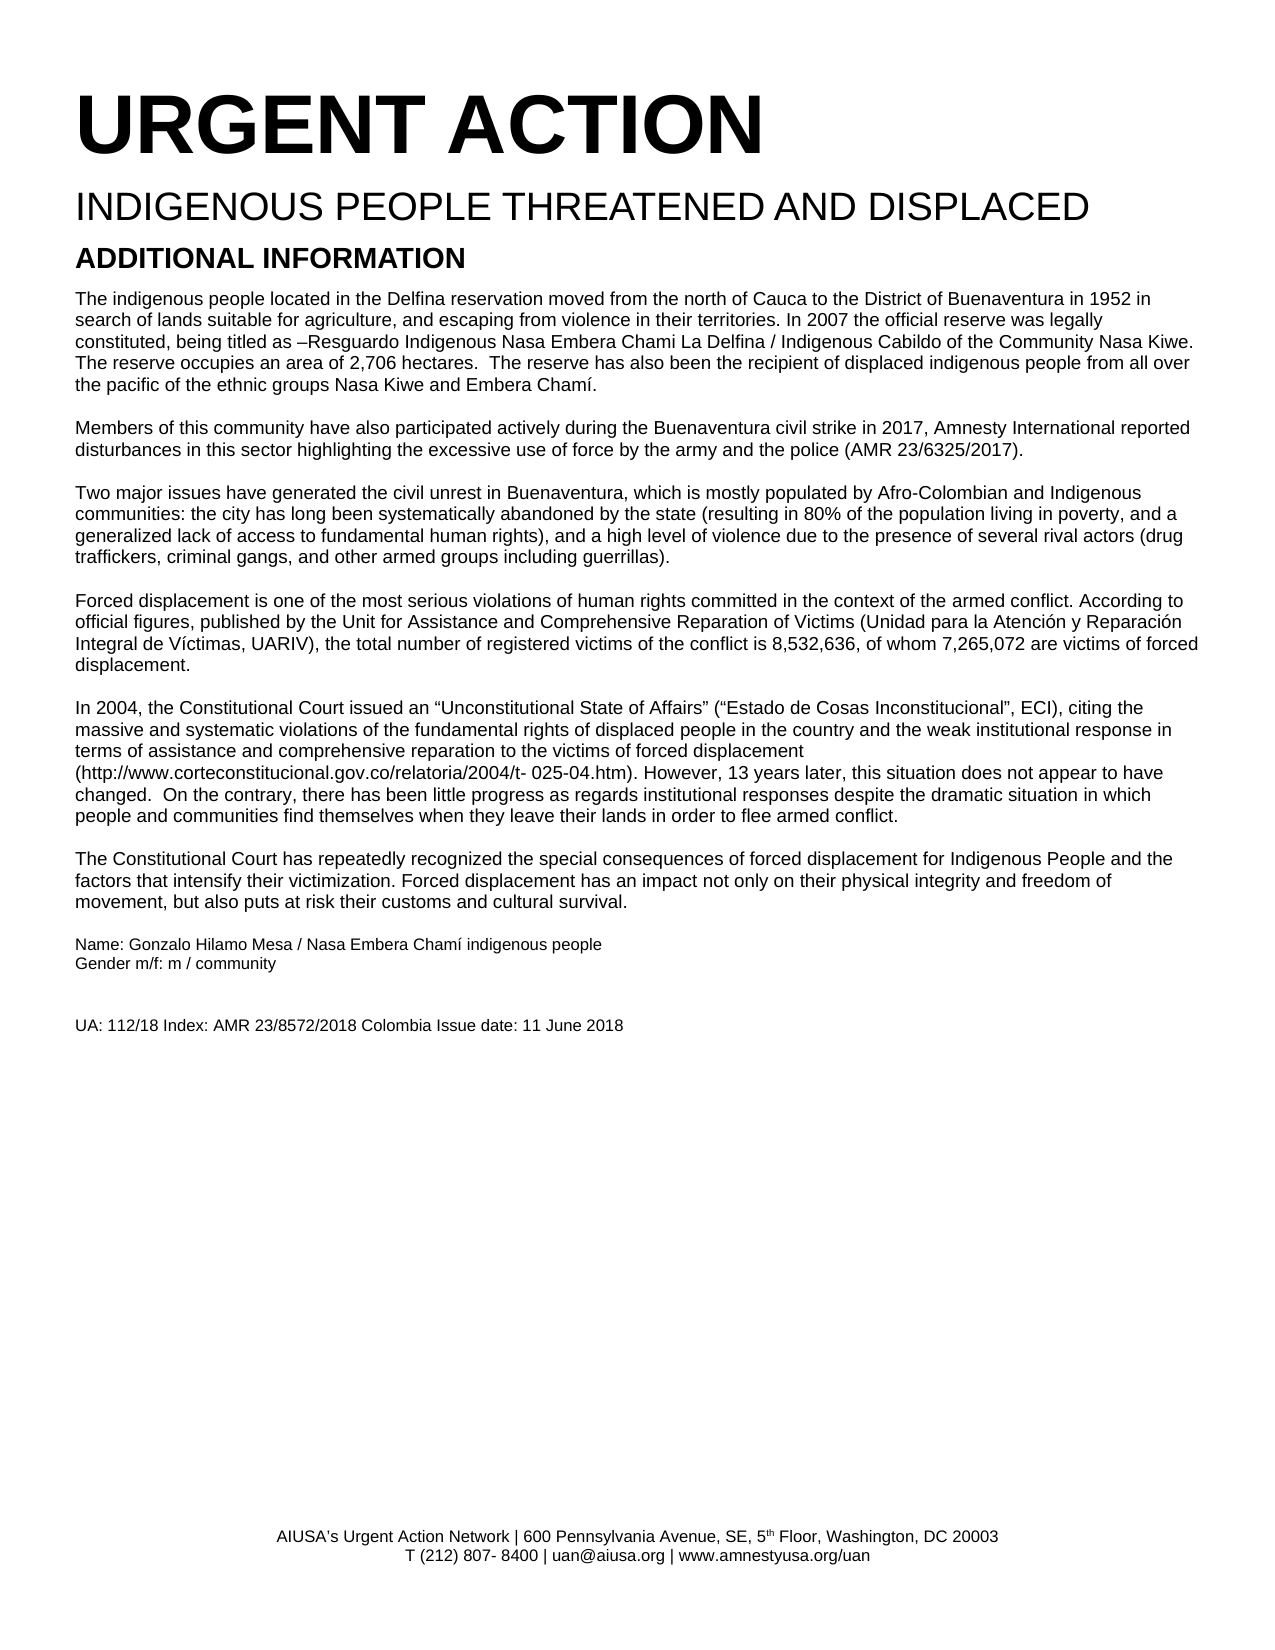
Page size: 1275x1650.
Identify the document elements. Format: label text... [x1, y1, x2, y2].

text INDIGENOUS PEOPLE threatened and displaced [75, 183, 1200, 229]
text Gender m/f: m / community [75, 953, 1200, 973]
text Name: Gonzalo Hilamo Mesa / Nasa Embera Chamí indigenous people [75, 934, 1200, 953]
subtitle URGENT ACTION [75, 75, 1200, 171]
text In 2004, the Constitutional Court issued an “Unconstitutional State of Affairs” (“Estado de Cosas Inconstitucional”, ECI), citing the massive and systematic violations of the fundamental rights of displaced people in the country and the weak institutional response in terms of assistance and comprehensive reparation to the victims of forced displacement (http://www.corteconstitucional.gov.co/relatoria/2004/t- 025-04.htm). However, 13 years later, this situation does not appear to have changed. On the contrary, there has been little progress as regards institutional responses despite the dramatic situation in which people and communities find themselves when they leave their lands in order to flee armed conflict. [75, 697, 1200, 827]
text Forced displacement is one of the most serious violations of human rights committed in the context of the armed conflict. According to official figures, published by the Unit for Assistance and Comprehensive Reparation of Victims (Unidad para la Atención y Reparación Integral de Víctimas, UARIV), the total number of registered victims of the conflict is 8,532,636, of whom 7,265,072 are victims of forced displacement. [75, 589, 1200, 676]
text Members of this community have also participated actively during the Buenaventura civil strike in 2017, Amnesty International reported disturbances in this sector highlighting the excessive use of force by the army and the police (AMR 23/6325/2017). [75, 417, 1200, 460]
text The indigenous people located in the Delfina reservation moved from the north of Cauca to the District of Buenaventura in 1952 in search of lands suitable for agriculture, and escaping from violence in their territories. In 2007 the official reserve was legally constituted, being titled as –Resguardo Indigenous Nasa Embera Chami La Delfina / Indigenous Cabildo of the Community Nasa Kiwe. The reserve occupies an area of ​​2,706 hectares. The reserve has also been the recipient of displaced indigenous people from all over the pacific of the ethnic groups Nasa Kiwe and Embera Chamí. [75, 287, 1200, 395]
text Two major issues have generated the civil unrest in Buenaventura, which is mostly populated by Afro-Colombian and Indigenous communities: the city has long been systematically abandoned by the state (resulting in 80% of the population living in poverty, and a generalized lack of access to fundamental human rights), and a high level of violence due to the presence of several rival actors (drug traffickers, criminal gangs, and other armed groups including guerrillas). [75, 482, 1200, 568]
text The Constitutional Court has repeatedly recognized the special consequences of forced displacement for Indigenous People and the factors that intensify their victimization. Forced displacement has an impact not only on their physical integrity and freedom of movement, but also puts at risk their customs and cultural survival. [75, 848, 1200, 913]
subtitle ADditional Information [75, 241, 1200, 275]
text UA: 112/18 Index: AMR 23/8572/2018 Colombia Issue date: 11 June 2018 [75, 1016, 1200, 1035]
